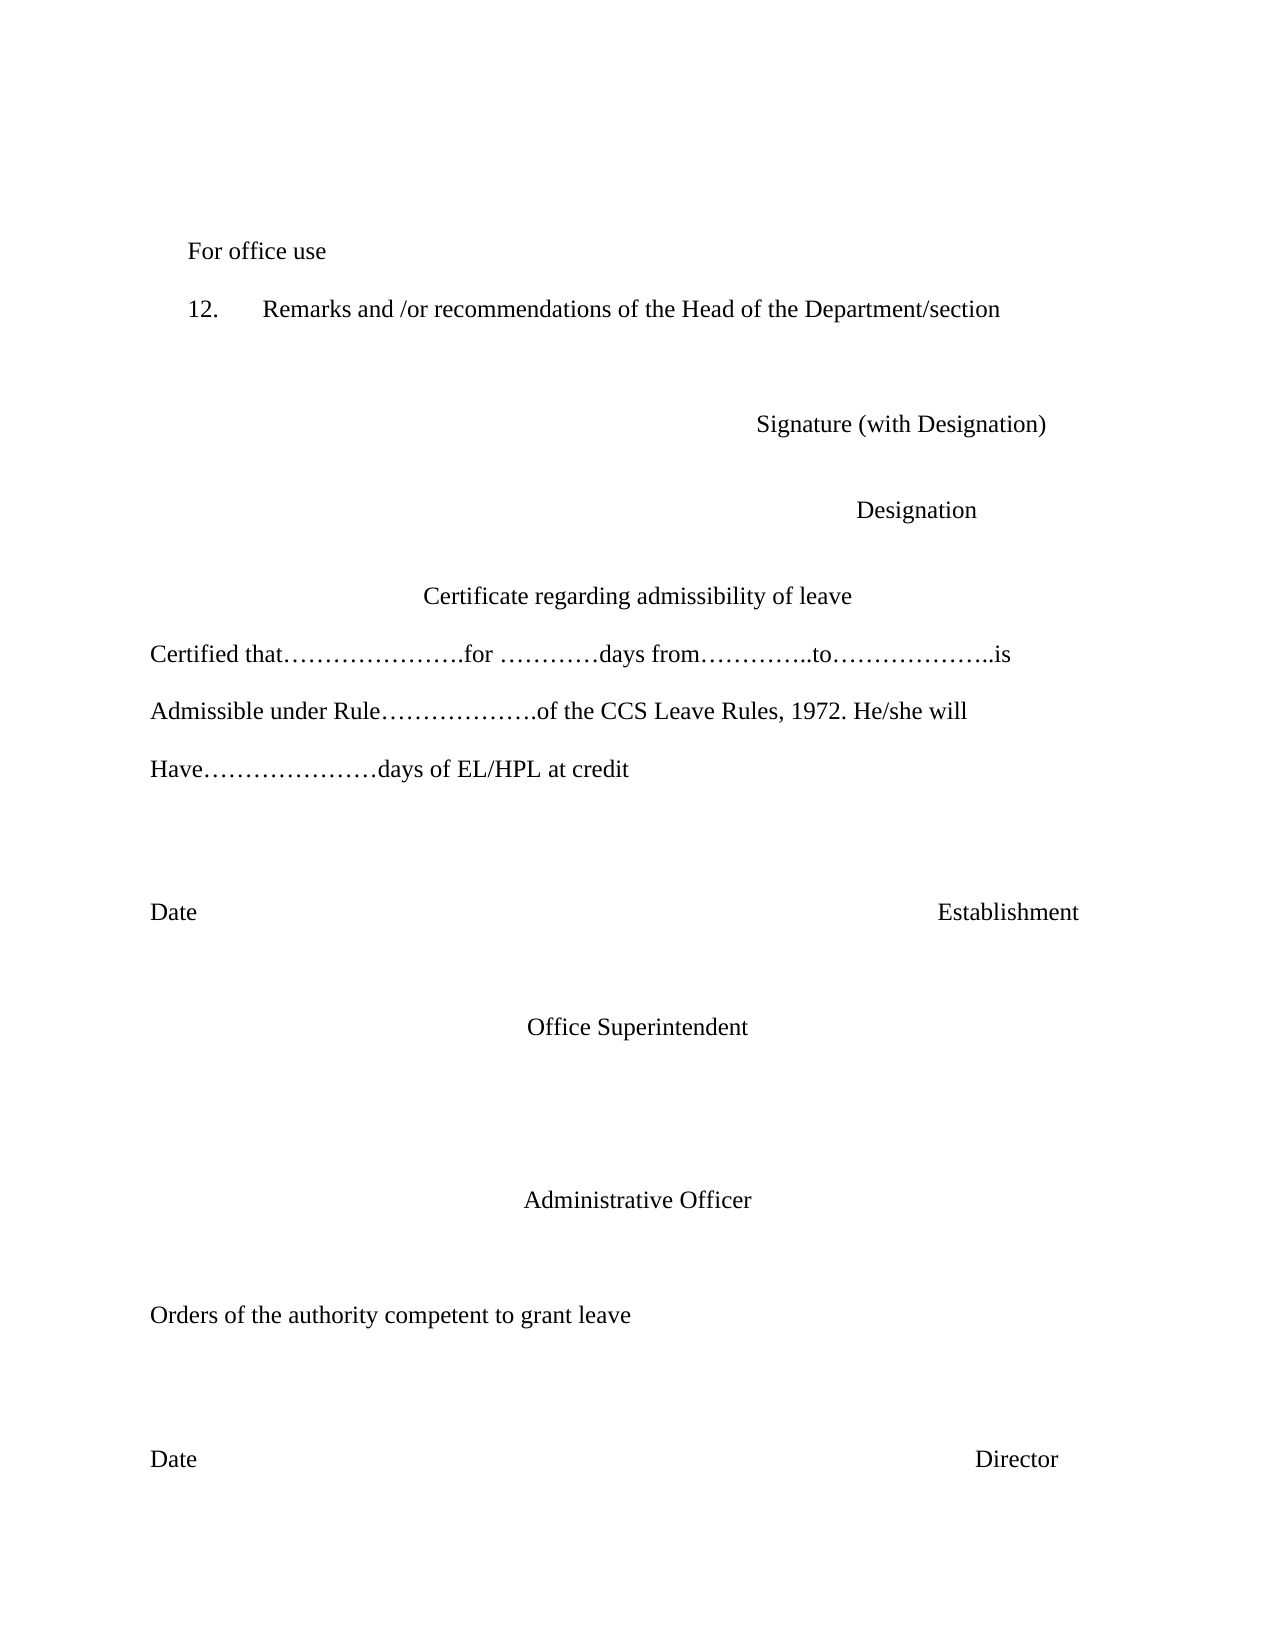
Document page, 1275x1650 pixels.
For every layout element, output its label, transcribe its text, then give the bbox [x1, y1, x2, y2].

text Have…………………days of EL/HPL at credit [150, 754, 1125, 782]
text For office use [187, 236, 1125, 265]
text Designation [675, 495, 1125, 524]
text Signature (with Designation) [675, 409, 1125, 437]
text Date Director [150, 1444, 1125, 1472]
text Administrative Officer [150, 1185, 1125, 1214]
text Orders of the authority competent to grant leave [150, 1300, 1125, 1329]
text Admissible under Rule……………….of the CCS Leave Rules, 1972. He/she will [150, 696, 1125, 725]
text Certified that………………….for …………days from…………..to………………..is [150, 639, 1125, 667]
text Office Superintendent [150, 1012, 1125, 1041]
text Certificate regarding admissibility of leave [150, 581, 1125, 610]
text Date Establishment [150, 897, 1125, 926]
list Remarks and /or recommendations of the Head of the Department/section [187, 294, 1125, 322]
